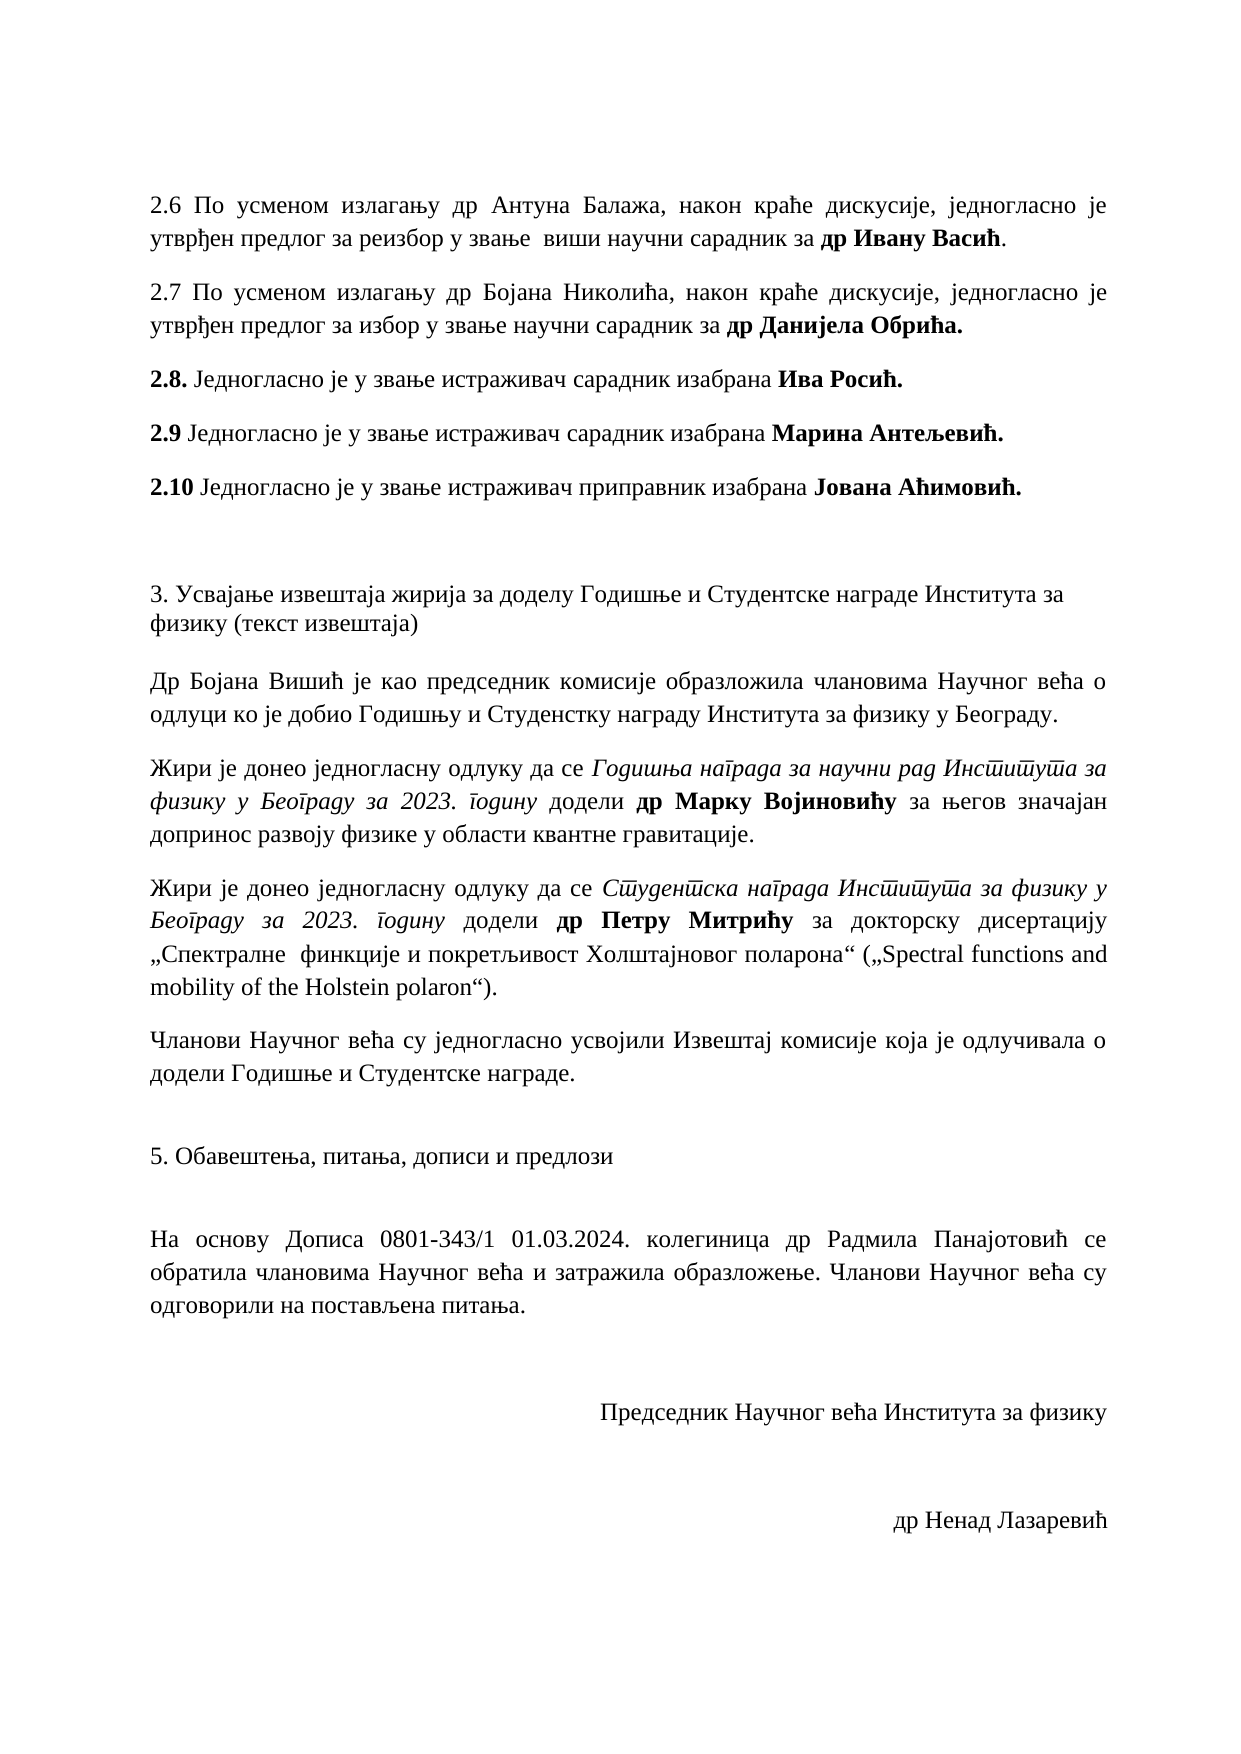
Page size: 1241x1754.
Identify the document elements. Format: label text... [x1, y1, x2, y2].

text 2.8. Једногласно је у звање истраживач сарадник изабрана Ива Росић. [150, 364, 1107, 393]
text 2.9 Једногласно је у звање истраживач сарадник изабрана Марина Антељевић. [150, 418, 1107, 447]
text Чланови Научног већа су једногласно усвојили Извештај комисије која је одлучивала о додели Годишње и Студентске награде. [150, 1026, 1107, 1087]
text Жири је донео једногласну одлуку да се Студентска награда Института за физику у Београду за 2023. годину додели др Петру Митрићу за докторску дисертацију „Спектралне финкције и покретљивост Холштајновог поларона“ („Spectral functions and mobility of the Holstein polaron“). [150, 873, 1107, 1000]
text 2.7 По усменом излагању др Бојана Николића, након краће дискусије, једногласно је утврђен предлог за избор у звање научни сарадник за др Данијела Обрића. [150, 277, 1107, 339]
text др Ненад Лазаревић [150, 1505, 1107, 1534]
text 2.10 Једногласно је у звање истраживач приправник изабрана Јована Аћимовић. [150, 472, 1107, 501]
text 2.6 По усменом излагању др Антуна Балажа, након краће дискусије, jедногласно је утврђен предлог за реизбор у звање виши научни сарадник за др Ивану Васић. [150, 190, 1107, 252]
text Др Бојана Вишић је као председник комисије образложила члановима Научног већа о одлуци ко је добио Годишњу и Студенстку награду Института за физику у Београду. [150, 666, 1107, 728]
text Жири је донео једногласну одлуку да се Годишња награда за научни рад Института за физику у Београду за 2023. годину додели др Марку Војиновићу за његов значајан допринос развоју физике у области квантне гравитације. [150, 753, 1107, 847]
text Председник Научног већа Института за физику [525, 1397, 1107, 1426]
text На основу Дописа 0801-343/1 01.03.2024. колегиница др Радмила Панајотовић се обратила члановима Научног већа и затражила образложење. Чланови Научног већа су одговорили на постављена питања. [150, 1224, 1107, 1318]
text 3. Усвајање извештаја жирија за доделу Годишње и Студентске награде Института за физику (текст извештаја) [150, 579, 1107, 637]
text 5. Обавештења, питања, дописи и предлози [150, 1141, 1107, 1170]
